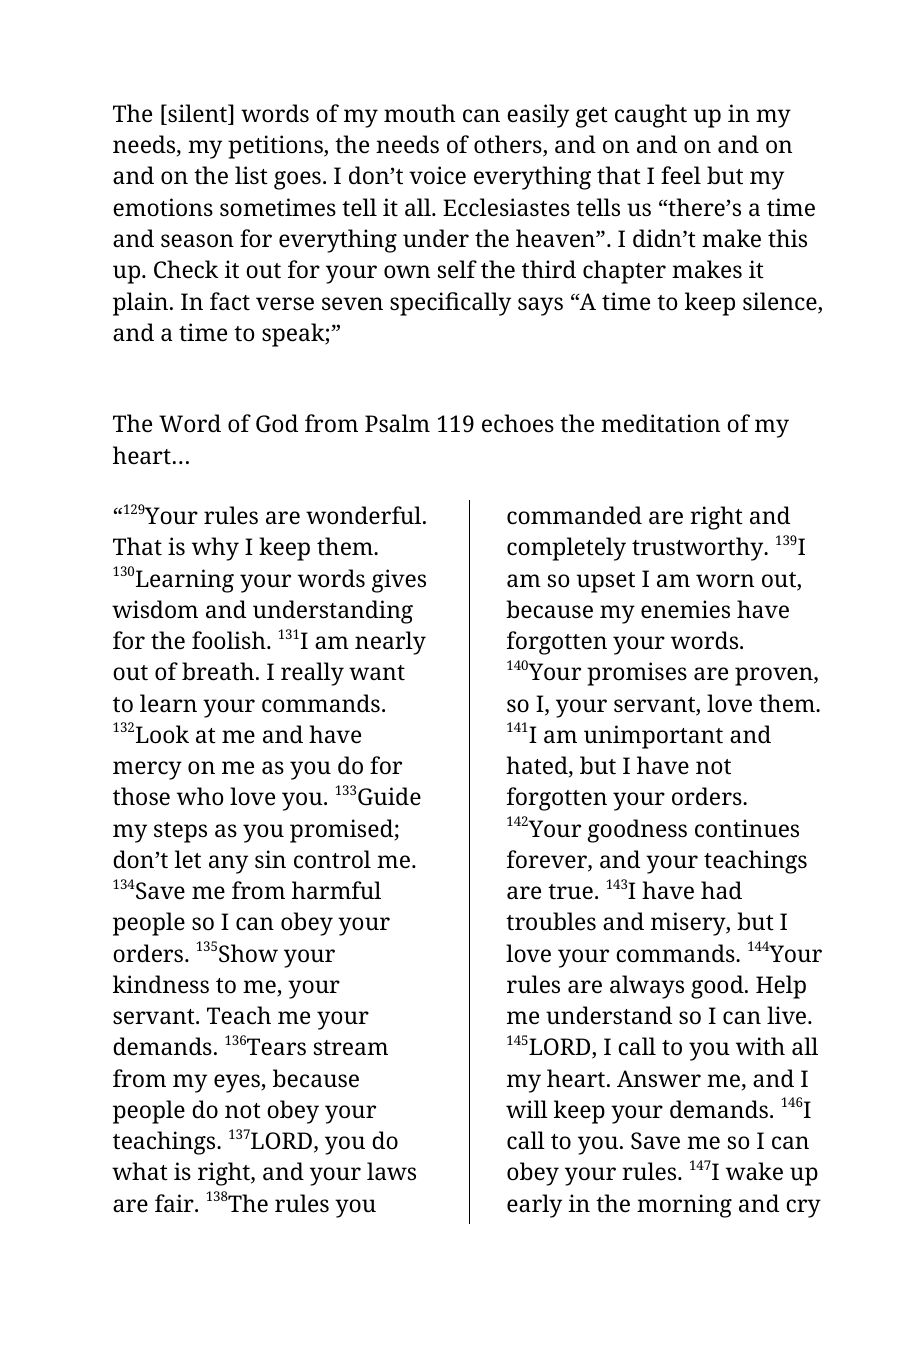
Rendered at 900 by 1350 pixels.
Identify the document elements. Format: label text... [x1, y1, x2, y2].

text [112, 500, 431, 1219]
text The [silent] words of my mouth can easily get caught up in my needs, my petitions, the needs of others, and on and on and on and on the list goes. I don’t voice everything that I feel but my emotions sometimes tell it all. Ecclesiastes tells us “there’s a time and season for everything under the heaven”. I didn’t make this up. Check it out for your own self the third chapter makes it plain. In fact verse seven specifically says “A time to keep silence, and a time to speak;” [112, 98, 825, 348]
text The Word of God from Psalm 119 echoes the meditation of my heart… [112, 408, 825, 471]
